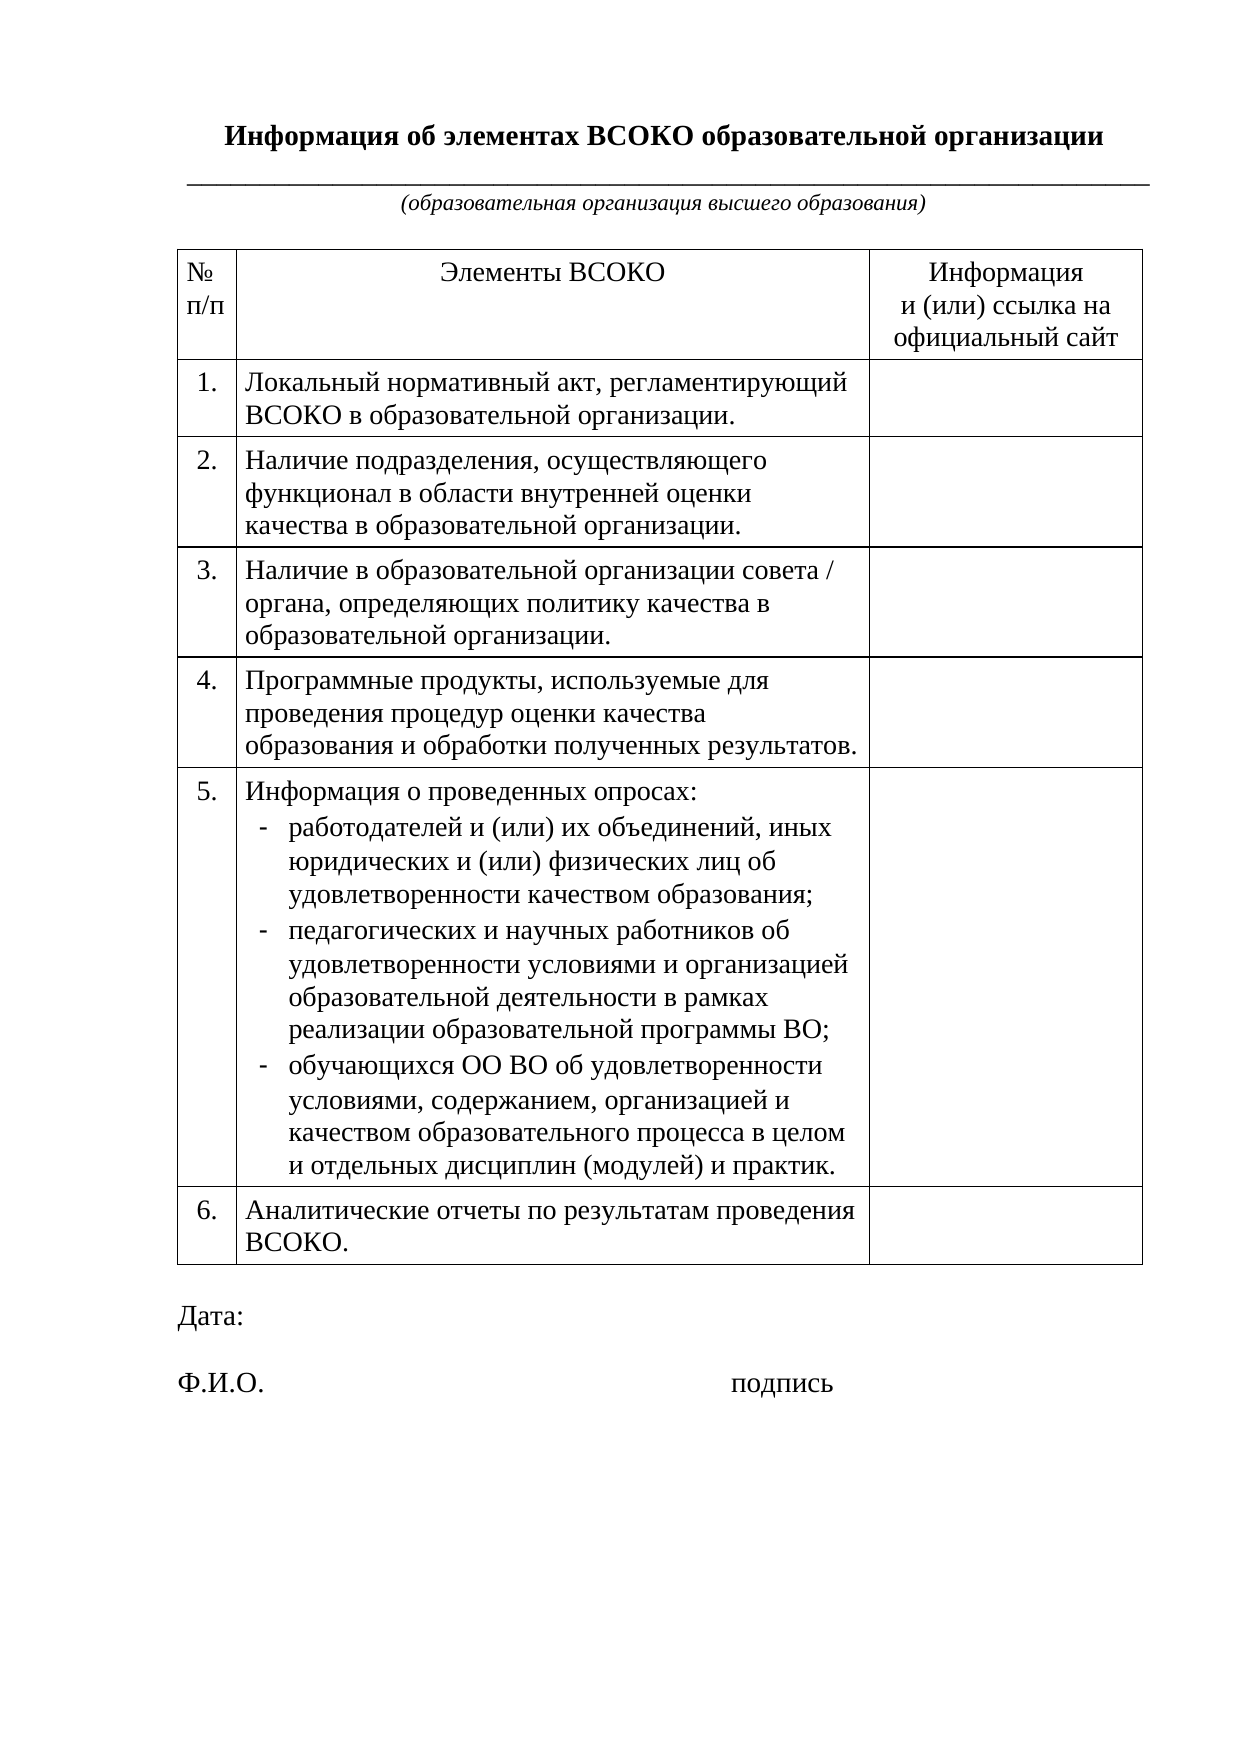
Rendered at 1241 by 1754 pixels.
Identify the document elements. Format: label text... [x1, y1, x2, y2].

table_cell [870, 437, 1142, 546]
table_cell 5. [178, 768, 236, 1186]
table_cell [870, 360, 1142, 436]
table_cell Наличие в образовательной организации совета / органа, определяющих политику качества в образовательной организации. [237, 548, 869, 656]
table_header Элементы ВСОКО [237, 250, 869, 358]
table_cell [870, 548, 1142, 656]
table_cell Информация о проведенных опросах: работодателей и (или) их объединений, иных юридических и (или) физических лиц об удовлетворенности качеством образования; педагогических и научных работников об удовлетворенности условиями и организацией образовательной деятельности в рамках реализации образовательной программы ВО; обучающихся ОО ВО об удовлетворенности условиями, содержанием, организацией и качеством образовательного процесса в целом и отдельных дисциплин (модулей) и практик. [237, 768, 869, 1186]
text (образовательная организация высшего образования) [177, 188, 1152, 215]
text __________________________________________________________________ [177, 155, 1152, 188]
table_cell 2. [178, 437, 236, 546]
text Ф.И.О. подпись [177, 1365, 1152, 1432]
table_header № п/п [178, 250, 236, 358]
table_cell 6. [178, 1187, 236, 1264]
table_cell [870, 768, 1142, 1186]
table_cell [870, 1187, 1142, 1264]
table_cell 1. [178, 360, 236, 436]
text Информация об элементах ВСОКО образовательной организации [177, 118, 1152, 152]
table_cell Наличие подразделения, осуществляющего функционал в области внутренней оценки качества в образовательной организации. [237, 437, 869, 546]
table_cell Аналитические отчеты по результатам проведения ВСОКО. [237, 1187, 869, 1264]
table_cell Локальный нормативный акт, регламентирующий ВСОКО в образовательной организации. [237, 360, 869, 436]
table_cell 3. [178, 548, 236, 656]
table_cell Программные продукты, используемые для проведения процедур оценки качества образования и обработки полученных результатов. [237, 658, 869, 767]
table_cell 4. [178, 658, 236, 767]
table_header Информация и (или) ссылка на официальный сайт [870, 250, 1142, 358]
table_cell [870, 658, 1142, 767]
text Дата: [177, 1298, 1152, 1332]
